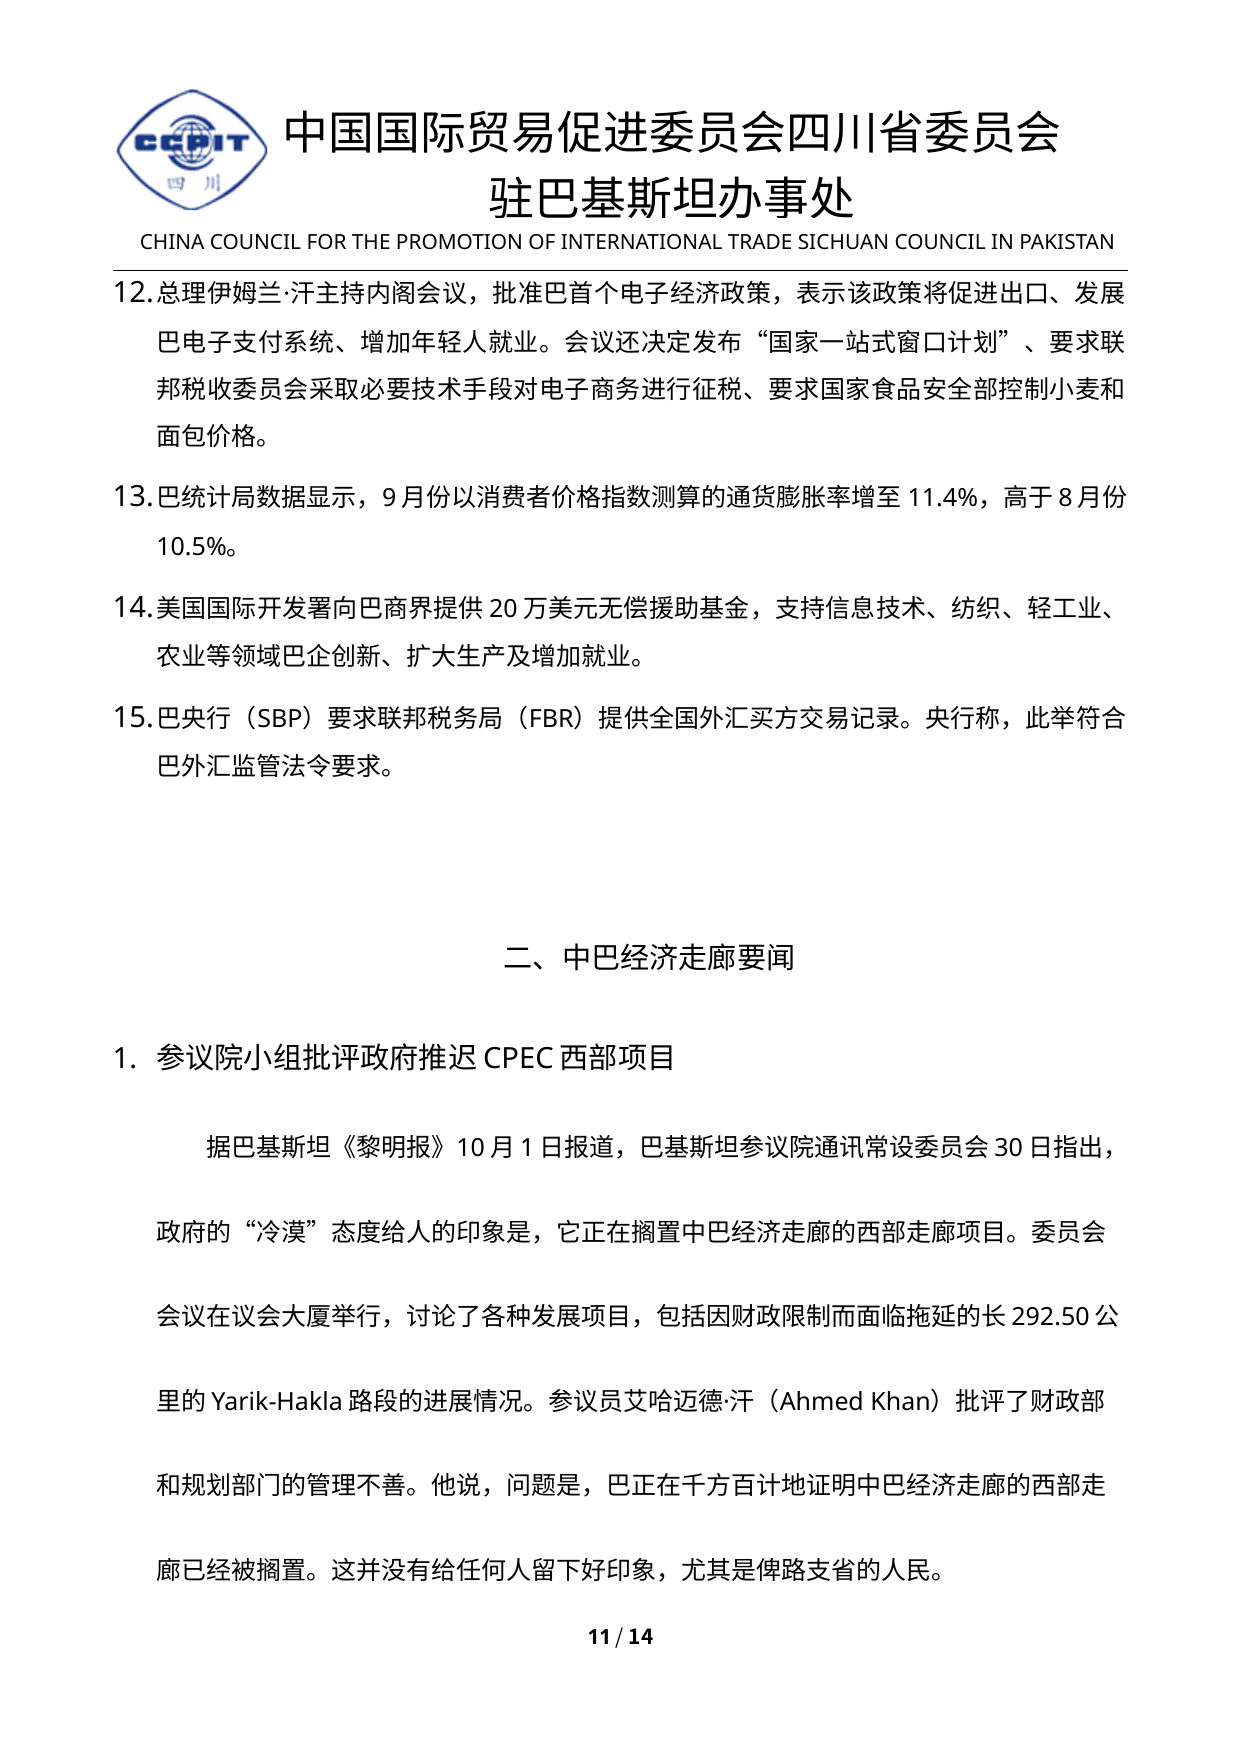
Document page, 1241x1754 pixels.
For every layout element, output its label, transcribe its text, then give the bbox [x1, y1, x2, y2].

list 巴央行（SBP）要求联邦税务局（FBR）提供全国外汇买方交易记录。央行称，此举符合巴外汇监管法令要求。 [112, 696, 1128, 783]
picture [112, 88, 274, 212]
text 二、中巴经济走廊要闻 [112, 935, 1128, 977]
list 据巴基斯坦《黎明报》10月1日报道，巴基斯坦参议院通讯常设委员会30日指出，政府的“冷漠”态度给人的印象是，它正在搁置中巴经济走廊的西部走廊项目。委员会会议在议会大厦举行，讨论了各种发展项目，包括因财政限制而面临拖延的长292.50公里的Yarik-Hakla路段的进展情况。参议员艾哈迈德·汗（Ahmed Khan）批评了财政部和规划部门的管理不善。他说，问题是，巴正在千方百计地证明中巴经济走廊的西部走廊已经被搁置。这并没有给任何人留下好印象，尤其是俾路支省的人民。 [156, 1113, 1128, 1601]
list 参议院小组批评政府推迟CPEC西部项目 [112, 1023, 1128, 1088]
list 总理伊姆兰·汗主持内阁会议，批准巴首个电子经济政策，表示该政策将促进出口、发展巴电子支付系统、增加年轻人就业。会议还决定发布“国家一站式窗口计划”、要求联邦税收委员会采取必要技术手段对电子商务进行征税、要求国家食品安全部控制小麦和面包价格。 [112, 271, 1128, 452]
list 美国国际开发署向巴商界提供20万美元无偿援助基金，支持信息技术、纺织、轻工业、农业等领域巴企创新、扩大生产及增加就业。 [112, 586, 1128, 673]
list 巴统计局数据显示，9月份以消费者价格指数测算的通货膨胀率增至11.4%，高于8月份10.5%。 [112, 476, 1128, 562]
